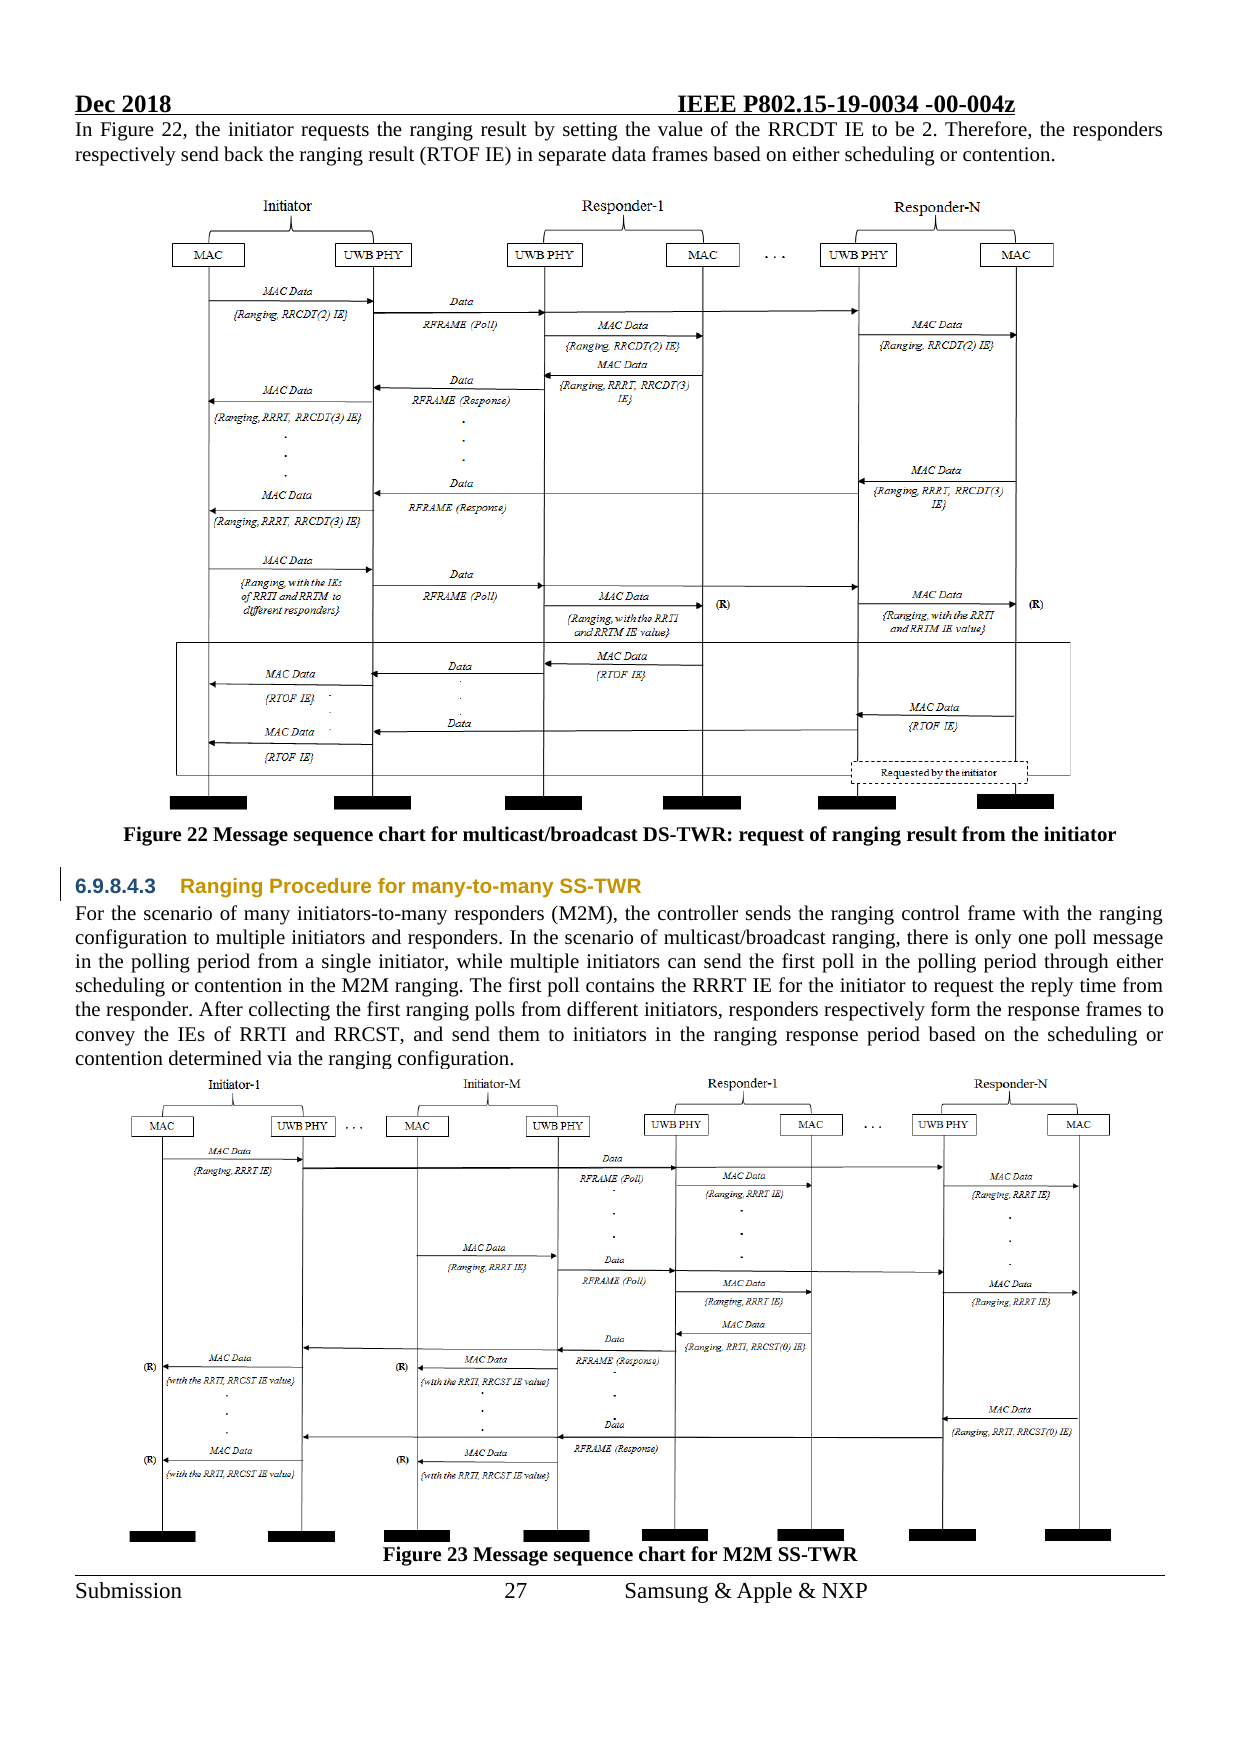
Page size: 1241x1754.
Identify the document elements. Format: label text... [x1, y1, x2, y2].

text In Figure 22, the initiator requests the ranging result by setting the value of the RRCDT IE to be 2. Therefore, the responders respectively send back the ranging result (RTOF IE) in separate data frames based on either scheduling or contention. [75, 117, 1165, 166]
text Figure 22 Message sequence chart for multicast/broadcast DS-TWR: request of ranging result from the initiator [75, 822, 1165, 846]
subtitle Ranging Procedure for many-to-many SS-TWR [75, 867, 1165, 901]
picture [169, 189, 1071, 810]
text Figure 23 Message sequence chart for M2M SS-TWR [75, 1542, 1165, 1566]
text For the scenario of many initiators-to-many responders (M2M), the controller sends the ranging control frame with the ranging configuration to multiple initiators and responders. In the scenario of multicast/broadcast ranging, there is only one poll message in the polling period from a single initiator, while multiple initiators can send the first poll in the polling period through either scheduling or contention in the M2M ranging. The first poll contains the RRRT IE for the initiator to request the reply time from the responder. After collecting the first ranging polls from different initiators, responders respectively form the response frames to convey the IEs of RRTI and RRCST, and send them to initiators in the ranging response period based on the scheduling or contention determined via the ranging configuration. [75, 901, 1165, 1069]
picture [129, 1069, 1111, 1542]
